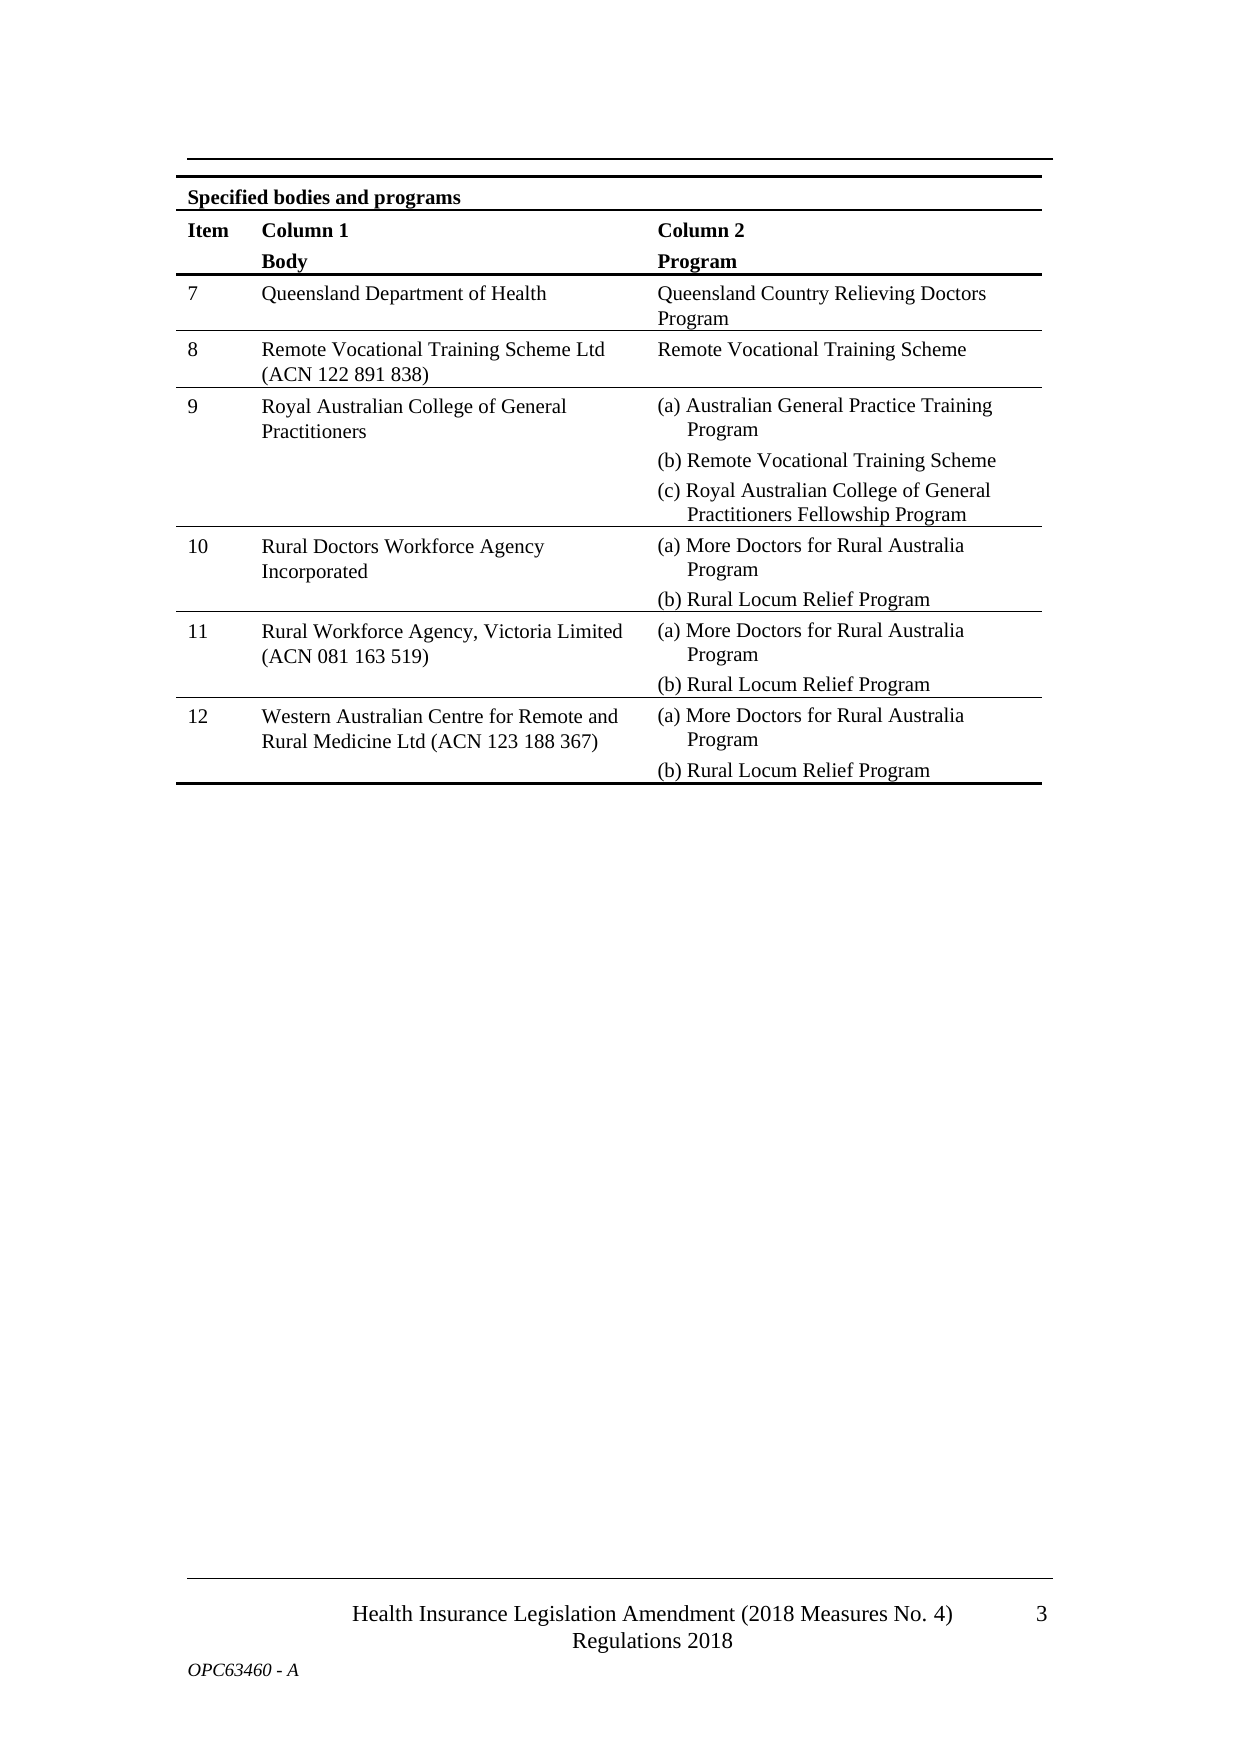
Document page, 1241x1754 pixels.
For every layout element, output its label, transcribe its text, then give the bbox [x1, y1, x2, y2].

table_cell Rural Doctors Workforce Agency Incorporated [250, 527, 646, 611]
table_cell Column 2 Program [646, 211, 1042, 273]
table_cell Rural Workforce Agency, Victoria Limited (ACN 081 163 519) [250, 612, 646, 696]
table_cell Item [176, 211, 250, 273]
table_cell Column 1 Body [250, 211, 646, 273]
table_cell (a) Australian General Practice Training Program (b) Remote Vocational Training Scheme (c) Royal Australian College of General Practitioners Fellowship Program [646, 388, 1042, 526]
table_cell (a) More Doctors for Rural Australia Program (b) Rural Locum Relief Program [646, 612, 1042, 696]
table_cell Remote Vocational Training Scheme [646, 331, 1042, 386]
table_header Specified bodies and programs [176, 178, 1042, 209]
table_cell 7 [176, 276, 250, 330]
table_cell (a) More Doctors for Rural Australia Program (b) Rural Locum Relief Program [646, 698, 1042, 782]
table_cell 8 [176, 331, 250, 386]
table_cell 12 [176, 698, 250, 782]
table_cell 11 [176, 612, 250, 696]
table_cell 10 [176, 527, 250, 611]
table_cell (a) More Doctors for Rural Australia Program (b) Rural Locum Relief Program [646, 527, 1042, 611]
table_cell Western Australian Centre for Remote and Rural Medicine Ltd (ACN 123 188 367) [250, 698, 646, 782]
table_cell Queensland Country Relieving Doctors Program [646, 276, 1042, 330]
table_cell Remote Vocational Training Scheme Ltd (ACN 122 891 838) [250, 331, 646, 386]
table_cell Royal Australian College of General Practitioners [250, 388, 646, 526]
table_cell Queensland Department of Health [250, 276, 646, 330]
table_cell 9 [176, 388, 250, 526]
